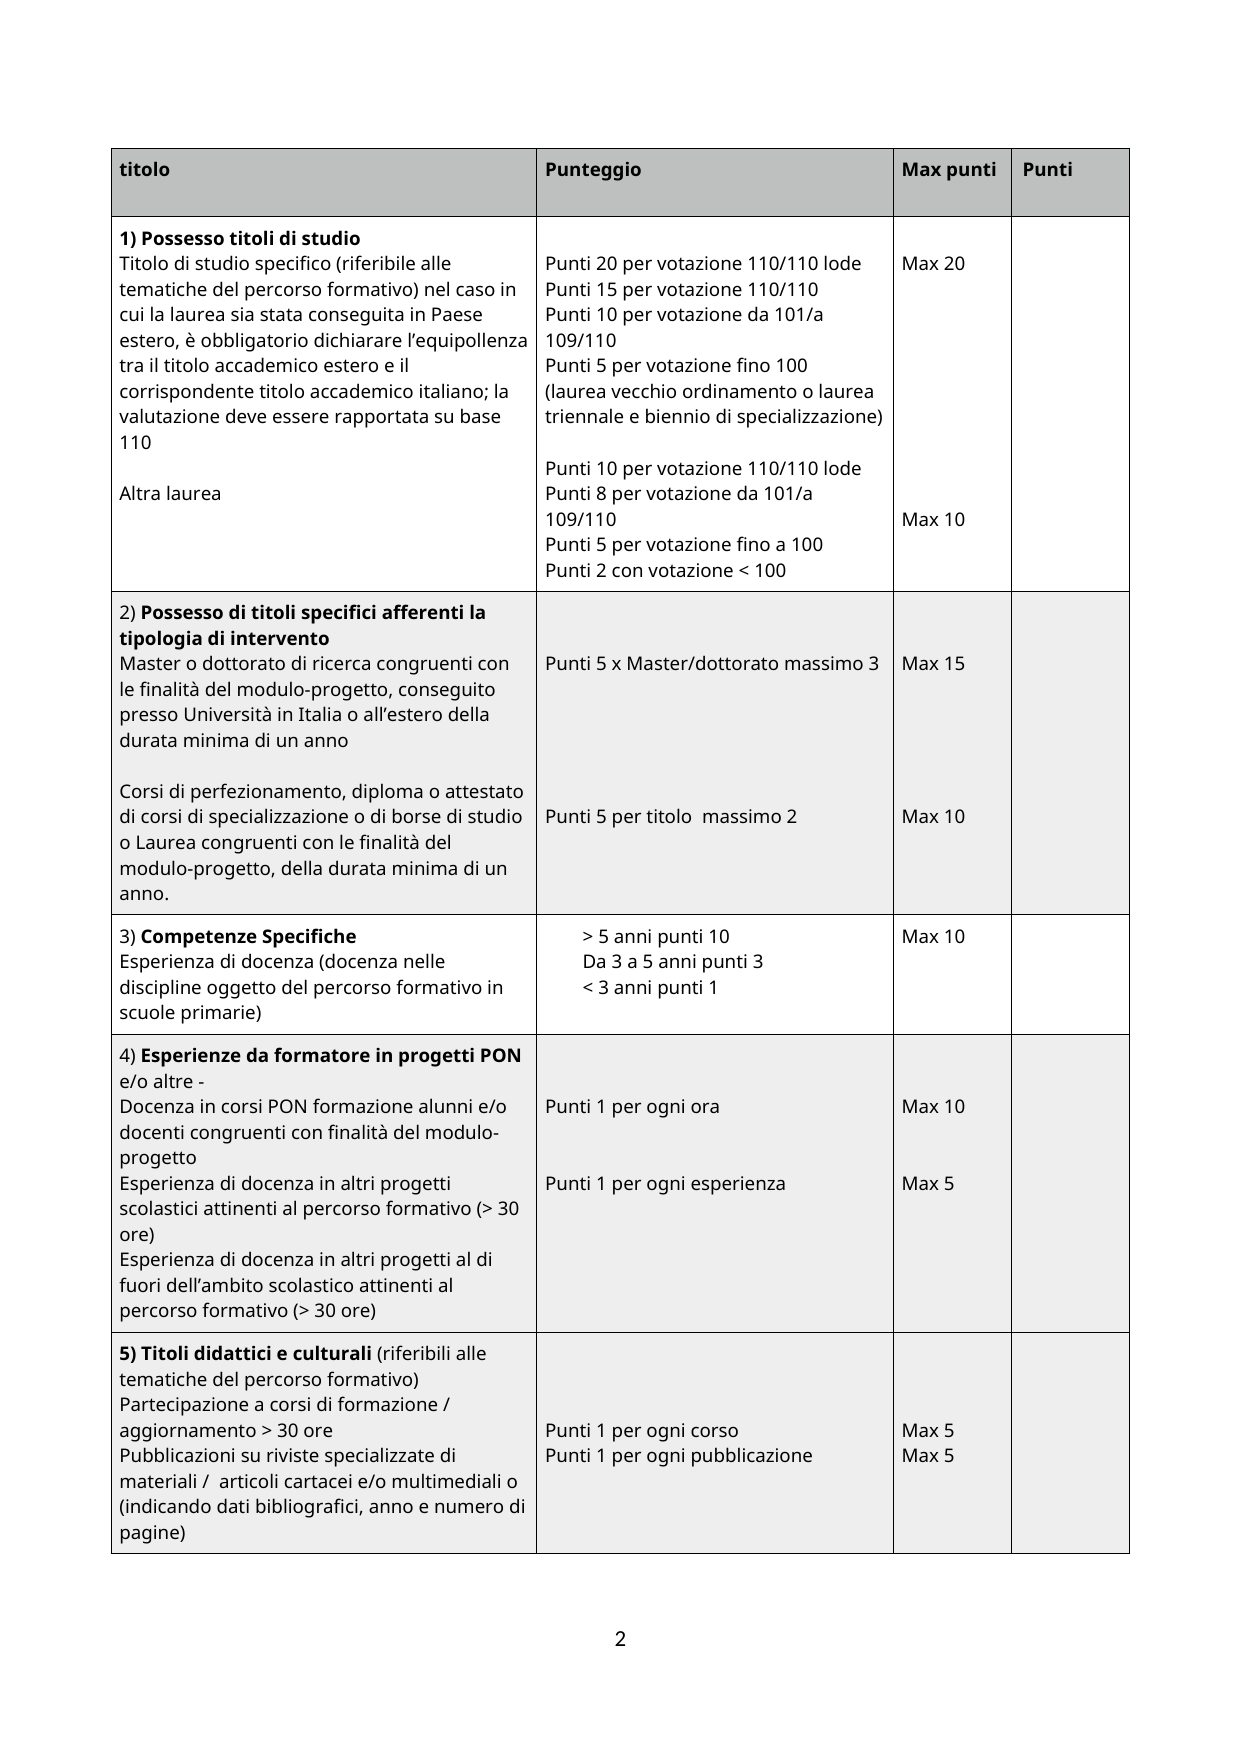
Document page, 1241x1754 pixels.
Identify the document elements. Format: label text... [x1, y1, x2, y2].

table_cell Max 10 Max 5 [894, 1035, 1011, 1331]
table_header titolo [112, 149, 536, 216]
table_cell 5) Titoli didattici e culturali (riferibili alle tematiche del percorso formativo) Partecipazione a corsi di formazione / aggiornamento > 30 ore Pubblicazioni su riviste specializzate di materiali / articoli cartacei e/o multimediali o (indicando dati bibliografici, anno e numero di pagine) [112, 1333, 536, 1553]
table_cell Punti 20 per votazione 110/110 lode Punti 15 per votazione 110/110 Punti 10 per votazione da 101/a 109/110 Punti 5 per votazione fino 100 (laurea vecchio ordinamento o laurea triennale e biennio di specializzazione) Punti 10 per votazione 110/110 lode Punti 8 per votazione da 101/a 109/110 Punti 5 per votazione fino a 100 Punti 2 con votazione < 100 [537, 217, 893, 591]
table_cell [1012, 592, 1129, 914]
table_cell [1012, 1035, 1129, 1331]
table_cell Max 10 [894, 915, 1011, 1033]
table_cell Punti 1 per ogni corso Punti 1 per ogni pubblicazione [537, 1333, 893, 1553]
table_header Punteggio [537, 149, 893, 216]
table_cell [1012, 915, 1129, 1033]
table_cell Punti 1 per ogni ora Punti 1 per ogni esperienza [537, 1035, 893, 1331]
table_cell [1012, 1333, 1129, 1553]
table_cell 3) Competenze Specifiche Esperienza di docenza (docenza nelle discipline oggetto del percorso formativo in scuole primarie) [112, 915, 536, 1033]
table_cell Max 15 Max 10 [894, 592, 1011, 914]
table_cell Max 20 Max 10 [894, 217, 1011, 591]
table_header Max punti [894, 149, 1011, 216]
table_cell 1) Possesso titoli di studio Titolo di studio specifico (riferibile alle tematiche del percorso formativo) nel caso in cui la laurea sia stata conseguita in Paese estero, è obbligatorio dichiarare l’equipollenza tra il titolo accademico estero e il corrispondente titolo accademico italiano; la valutazione deve essere rapportata su base 110 Altra laurea [112, 217, 536, 591]
table_cell 2) Possesso di titoli specifici afferenti la tipologia di intervento Master o dottorato di ricerca congruenti con le finalità del modulo-progetto, conseguito presso Università in Italia o all’estero della durata minima di un anno Corsi di perfezionamento, diploma o attestato di corsi di specializzazione o di borse di studio o Laurea congruenti con le finalità del modulo-progetto, della durata minima di un anno. [112, 592, 536, 914]
table_cell Max 5 Max 5 [894, 1333, 1011, 1553]
table_cell > 5 anni punti 10 Da 3 a 5 anni punti 3 < 3 anni punti 1 [537, 915, 893, 1033]
table_cell Punti 5 x Master/dottorato massimo 3 Punti 5 per titolo massimo 2 [537, 592, 893, 914]
table_cell 4) Esperienze da formatore in progetti PON e/o altre - Docenza in corsi PON formazione alunni e/o docenti congruenti con finalità del modulo-progetto Esperienza di docenza in altri progetti scolastici attinenti al percorso formativo (> 30 ore) Esperienza di docenza in altri progetti al di fuori dell’ambito scolastico attinenti al percorso formativo (> 30 ore) [112, 1035, 536, 1331]
table_cell [1012, 217, 1129, 591]
table_header Punti [1012, 149, 1129, 216]
